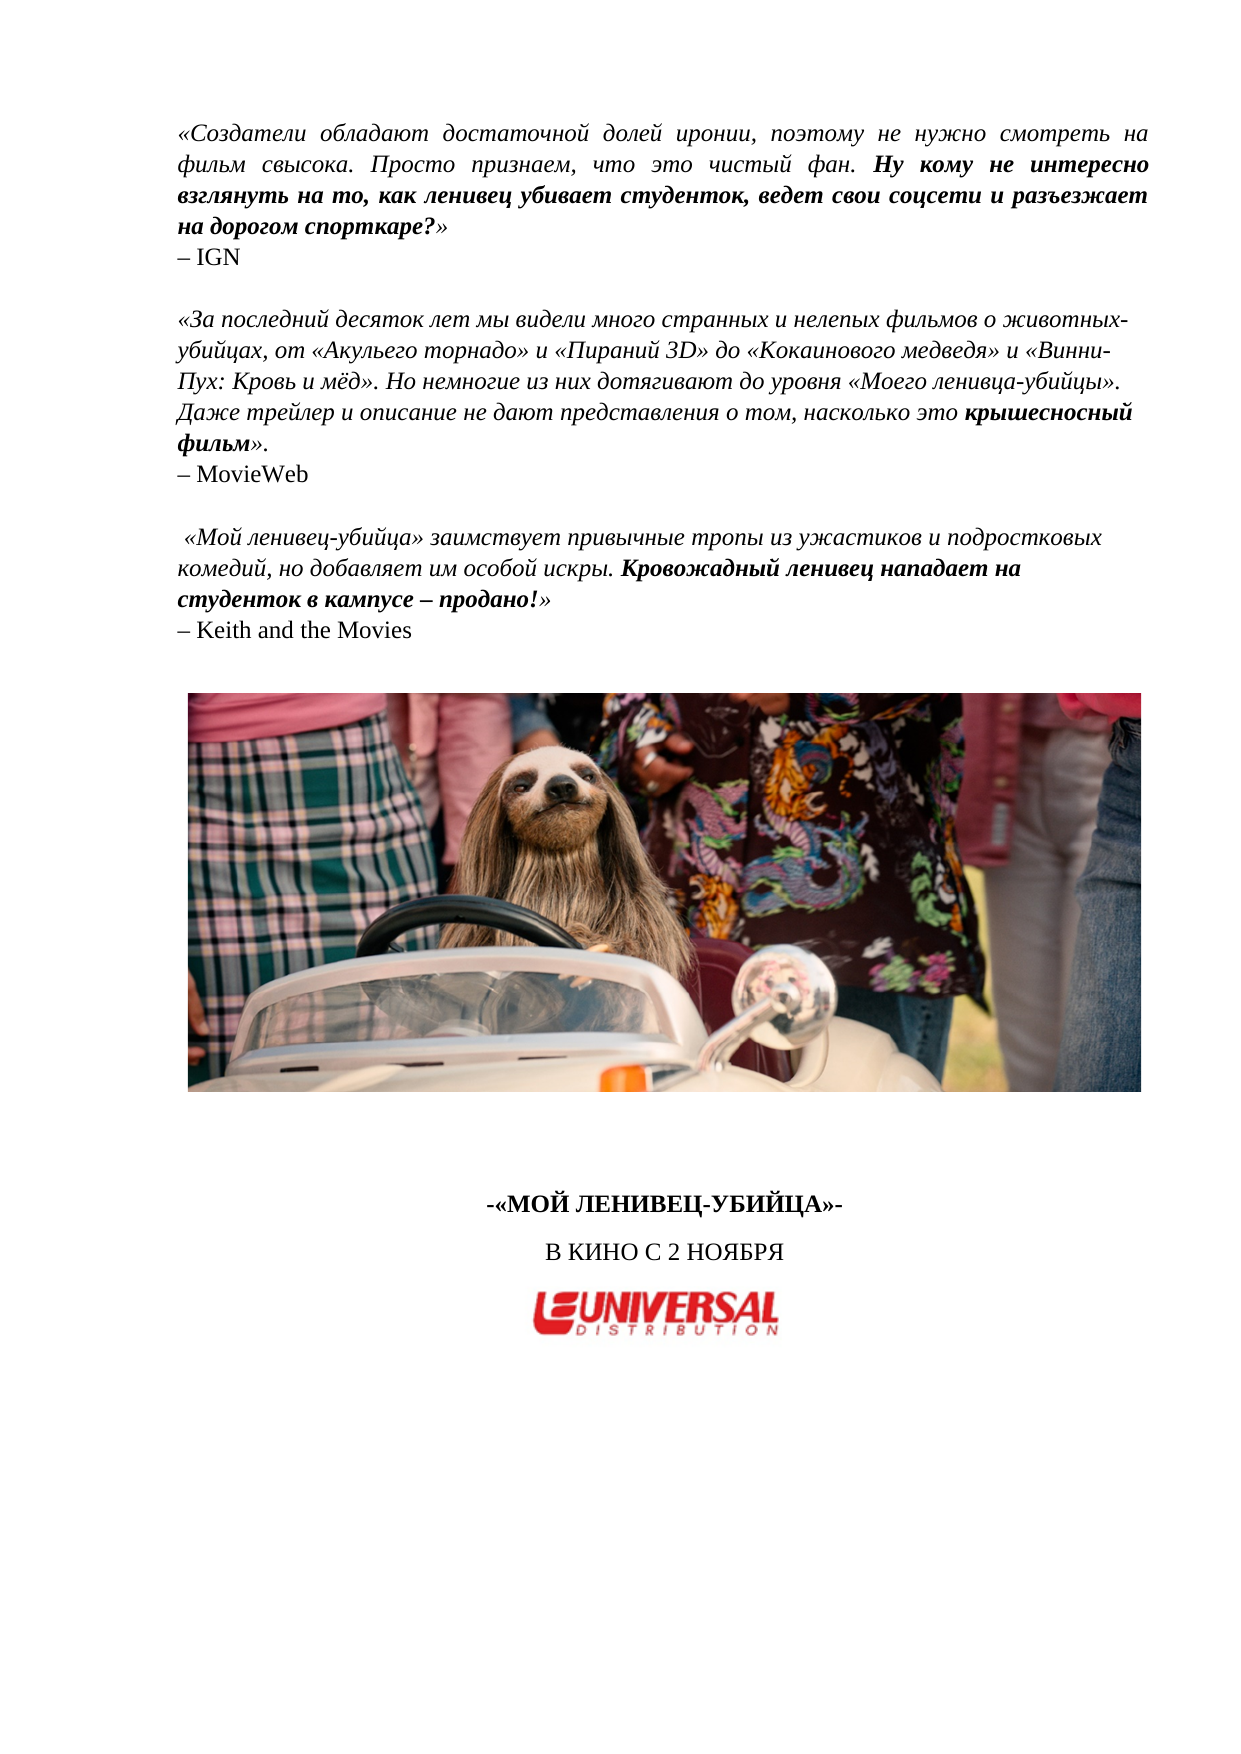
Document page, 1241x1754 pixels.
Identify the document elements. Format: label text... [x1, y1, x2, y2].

text – IGN [177, 242, 1152, 271]
text «Мой ленивец-убийца» заимствует привычные тропы из ужастиков и подростковых комедий, но добавляет им особой искры. Кровожадный ленивец нападает на студенток в кампусе – продано!» [177, 522, 1152, 612]
text «За последний десяток лет мы видели много странных и нелепых фильмов о животных-убийцах, от «Акульего торнадо» и «Пираний 3D» до «Кокаинового медведя» и «Винни-Пух: Кровь и мёд». Но немногие из них дотягивают до уровня «Моего ленивца-убийцы». Даже трейлер и описание не дают представления о том, насколько это крышесносный фильм». [177, 304, 1152, 457]
text – Keith and the Movies [177, 615, 1152, 643]
picture [472, 1286, 857, 1367]
text -«МОЙ ЛЕНИВЕЦ-УБИЙЦА»- [177, 1189, 1152, 1218]
text «Создатели обладают достаточной долей иронии, поэтому не нужно смотреть на фильм свысока. Просто признаем, что это чистый фан. Ну кому не интересно взглянуть на то, как ленивец убивает студенток, ведет свои соцсети и разъезжает на дорогом спорткаре?» [177, 118, 1152, 240]
text В КИНО С 2 НОЯБРЯ [177, 1237, 1152, 1266]
text – MovieWeb [177, 459, 1152, 488]
picture [187, 693, 1142, 1092]
